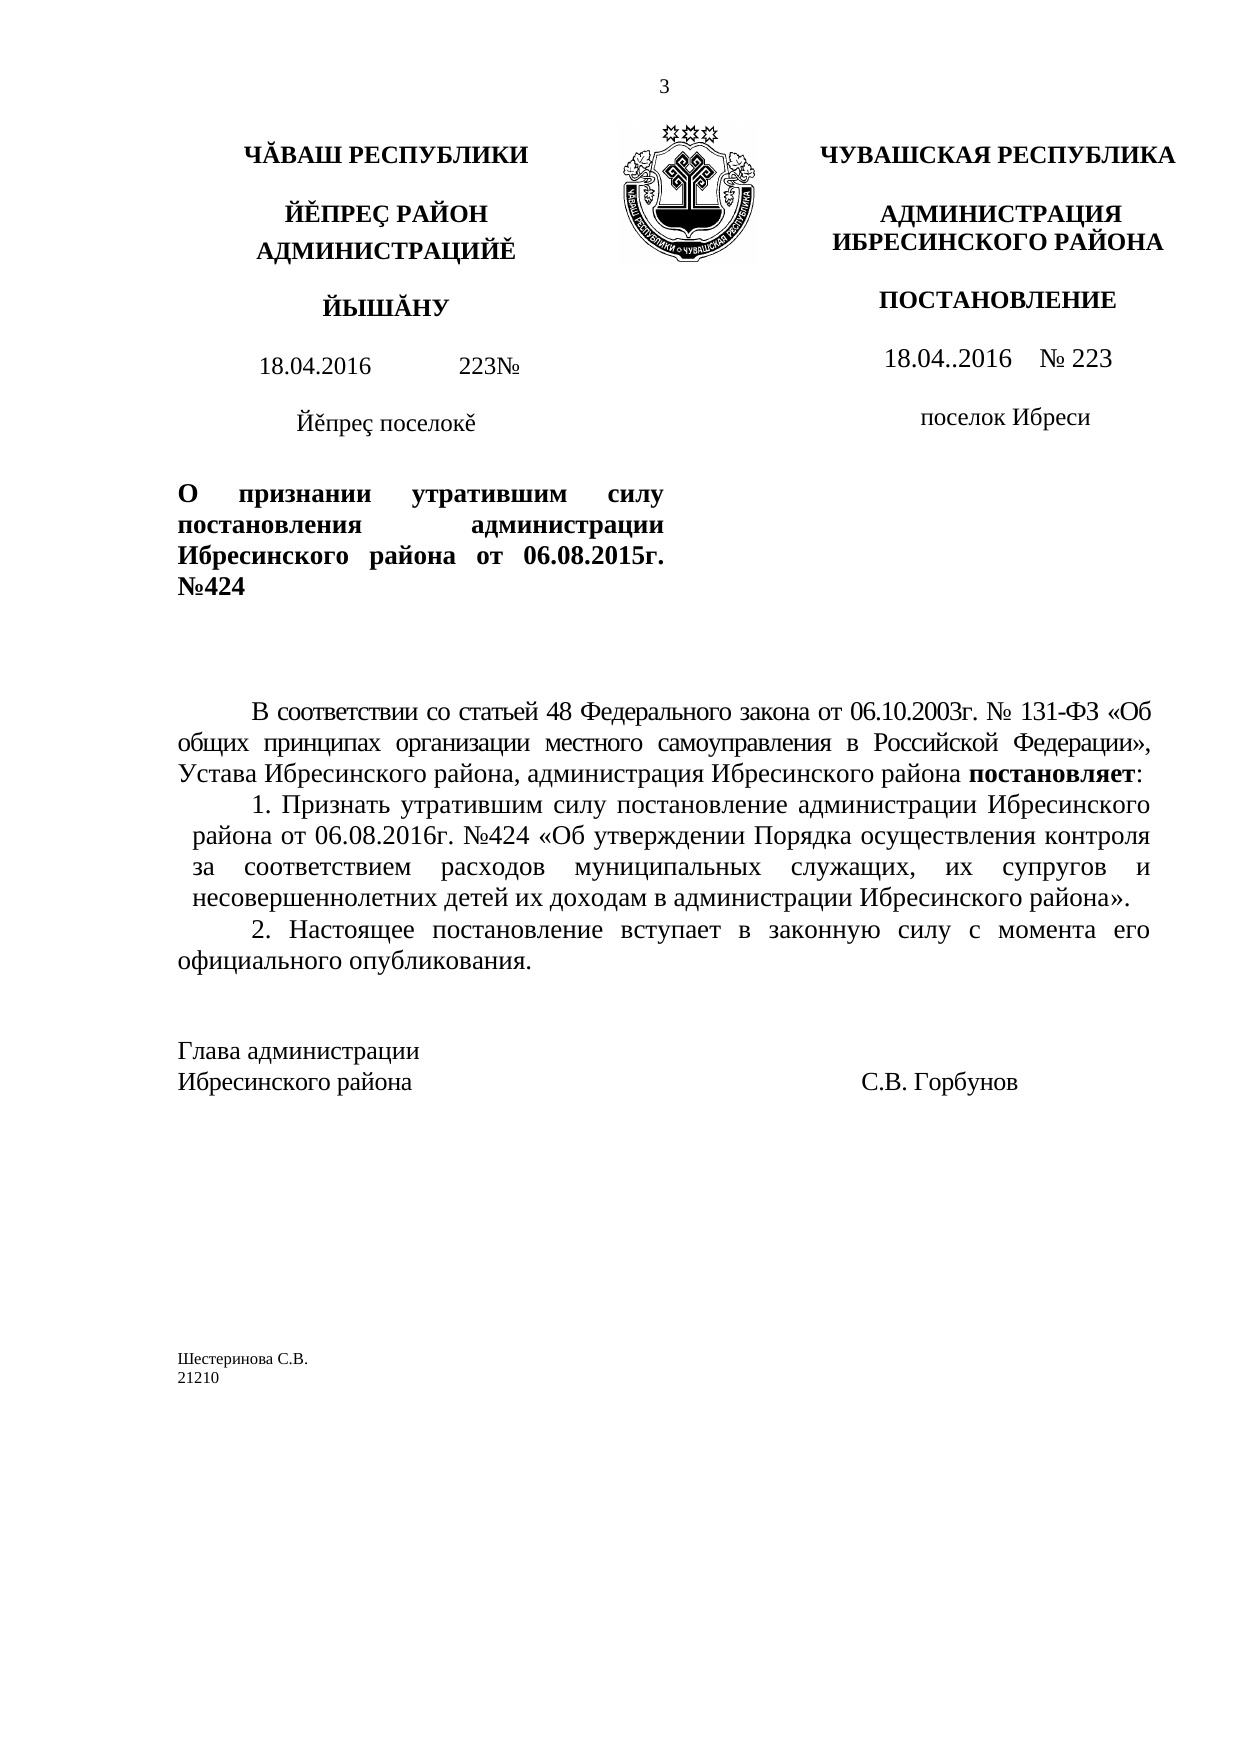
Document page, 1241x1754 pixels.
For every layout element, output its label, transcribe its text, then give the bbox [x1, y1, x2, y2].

table_header [606, 122, 770, 448]
text 1. Признать утратившим силу постановление администрации Ибресинского района от 06.08.2016г. №424 «Об утверждении Порядка осуществления контроля за соответствием расходов муниципальных служащих, их супругов и несовершеннолетних детей их доходам в администрации Ибресинского района». [192, 788, 1152, 913]
table_header ЧУВАШСКАЯ РЕСПУБЛИКА [770, 122, 1226, 190]
text Глава администрации Ибресинского района С.В. Горбунов [177, 1035, 1152, 1097]
text Шестеринова С.В. [177, 1349, 1099, 1368]
table_header ЧĂВАШ РЕСПУБЛИКИ [166, 122, 606, 190]
table_cell ЙĚПРЕÇ РАЙОН АДМИНИСТРАЦИЙĚ ЙЫШĂНУ 18.04.2016 223№ Йěпреç поселокě [166, 190, 606, 448]
text 21210 [177, 1368, 1099, 1387]
text 2. Настоящее постановление вступает в законную силу с момента его официального опубликования. [177, 913, 1152, 975]
table_cell АДМИНИСТРАЦИЯ ИБРЕСИНСКОГО РАЙОНА ПОСТАНОВЛЕНИЕ 18.04..2016 № 223 поселок Ибреси [770, 190, 1226, 448]
text О признании утратившим силу постановления администрации Ибресинского района от 06.08.2015г. №424 [177, 477, 664, 601]
text В соответствии со статьей 48 Федерального закона от 06.10.2003г. № 131-ФЗ «Об общих принципах организации местного самоуправления в Российской Федерации», Устава Ибресинского района, администрация Ибресинского района постановляет: [177, 695, 1152, 788]
